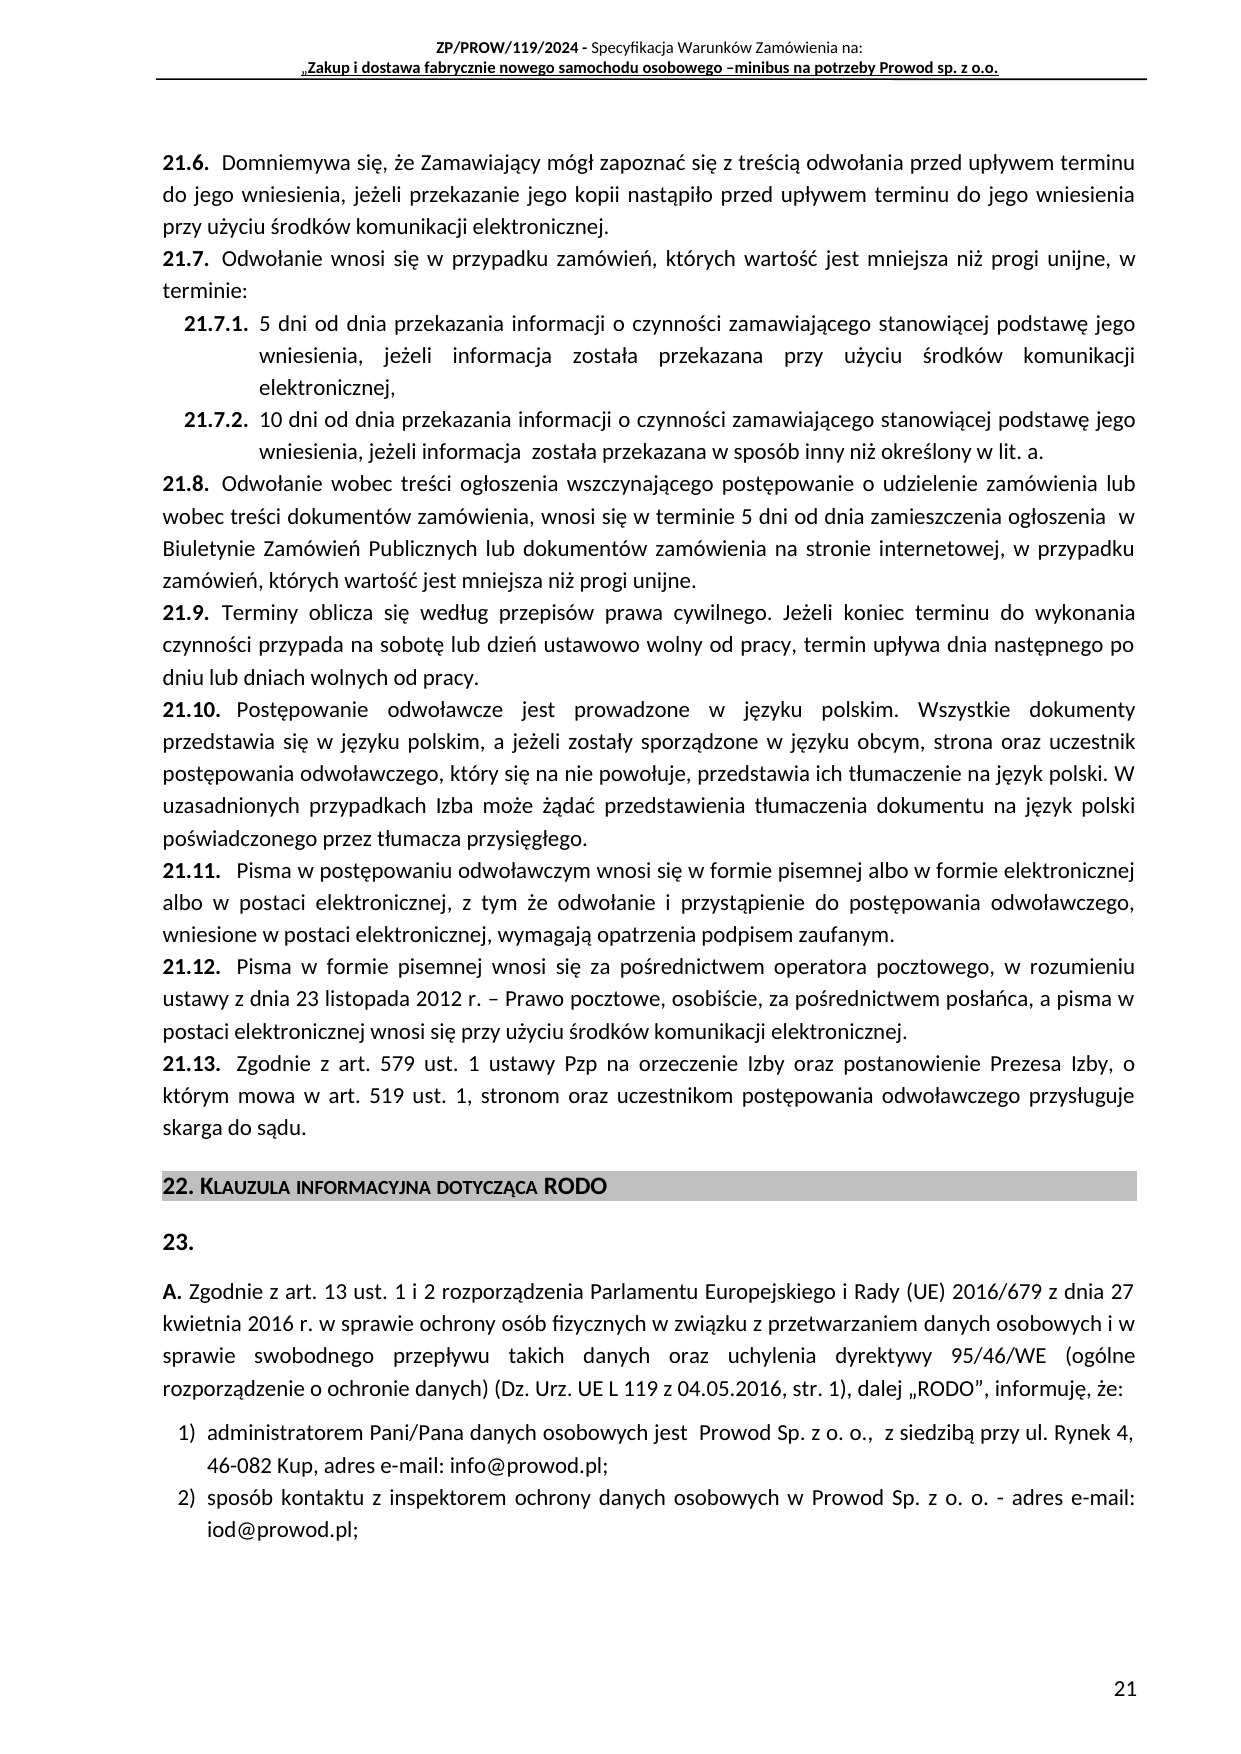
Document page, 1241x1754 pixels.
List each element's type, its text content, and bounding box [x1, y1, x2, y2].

list Odwołanie wnosi się w przypadku zamówień, których wartość jest mniejsza niż progi unijne, w terminie: [162, 244, 1137, 304]
list Pisma w formie pisemnej wnosi się za pośrednictwem operatora pocztowego, w rozumieniu ustawy z dnia 23 listopada 2012 r. – Prawo pocztowe, osobiście, za pośrednictwem posłańca, a pisma w postaci elektronicznej wnosi się przy użyciu środków komunikacji elektronicznej. [162, 952, 1137, 1045]
list 5 dni od dnia przekazania informacji o czynności zamawiającego stanowiącej podstawę jego wniesienia, jeżeli informacja została przekazana przy użyciu środków komunikacji elektronicznej, [184, 309, 1137, 401]
list sposób kontaktu z inspektorem ochrony danych osobowych w Prowod Sp. z o. o. - adres e-mail: iod@prowod.pl; [177, 1483, 1137, 1543]
list Pisma w postępowaniu odwoławczym wnosi się w formie pisemnej albo w formie elektronicznej albo w postaci elektronicznej, z tym że odwołanie i przystąpienie do postępowania odwoławczego, wniesione w postaci elektronicznej, wymagają opatrzenia podpisem zaufanym. [162, 856, 1137, 948]
list Terminy oblicza się według przepisów prawa cywilnego. Jeżeli koniec terminu do wykonania czynności przypada na sobotę lub dzień ustawowo wolny od pracy, termin upływa dnia następnego po dniu lub dniach wolnych od pracy. [162, 598, 1137, 691]
list Odwołanie wobec treści ogłoszenia wszczynającego postępowanie o udzielenie zamówienia lub wobec treści dokumentów zamówienia, wnosi się w terminie 5 dni od dnia zamieszczenia ogłoszenia w Biuletynie Zamówień Publicznych lub dokumentów zamówienia na stronie internetowej, w przypadku zamówień, których wartość jest mniejsza niż progi unijne. [162, 469, 1137, 594]
list administratorem Pani/Pana danych osobowych jest Prowod Sp. z o. o., z siedzibą przy ul. Rynek 4, 46-082 Kup, adres e-mail: info@prowod.pl; [177, 1418, 1137, 1479]
list Postępowanie odwoławcze jest prowadzone w języku polskim. Wszystkie dokumenty przedstawia się w języku polskim, a jeżeli zostały sporządzone w języku obcym, strona oraz uczestnik postępowania odwoławczego, który się na nie powołuje, przedstawia ich tłumaczenie na język polski. W uzasadnionych przypadkach Izba może żądać przedstawienia tłumaczenia dokumentu na język polski poświadczonego przez tłumacza przysięgłego. [162, 695, 1137, 852]
list Domniemywa się, że Zamawiający mógł zapoznać się z treścią odwołania przed upływem terminu do jego wniesienia, jeżeli przekazanie jego kopii nastąpiło przed upływem terminu do jego wniesienia przy użyciu środków komunikacji elektronicznej. [162, 148, 1137, 240]
text Klauzula informacyjna dotycząca RODO [162, 1171, 1137, 1201]
list Zgodnie z art. 579 ust. 1 ustawy Pzp na orzeczenie Izby oraz postanowienie Prezesa Izby, o którym mowa w art. 519 ust. 1, stronom oraz uczestnikom postępowania odwoławczego przysługuje skarga do sądu. [162, 1049, 1137, 1141]
list 10 dni od dnia przekazania informacji o czynności zamawiającego stanowiącej podstawę jego wniesienia, jeżeli informacja została przekazana w sposób inny niż określony w lit. a. [184, 405, 1137, 465]
text A. Zgodnie z art. 13 ust. 1 i 2 rozporządzenia Parlamentu Europejskiego i Rady (UE) 2016/679 z dnia 27 kwietnia 2016 r. w sprawie ochrony osób fizycznych w związku z przetwarzaniem danych osobowych i w sprawie swobodnego przepływu takich danych oraz uchylenia dyrektywy 95/46/WE (ogólne rozporządzenie o ochronie danych) (Dz. Urz. UE L 119 z 04.05.2016, str. 1), dalej „RODO”, informuję, że: [162, 1277, 1137, 1402]
